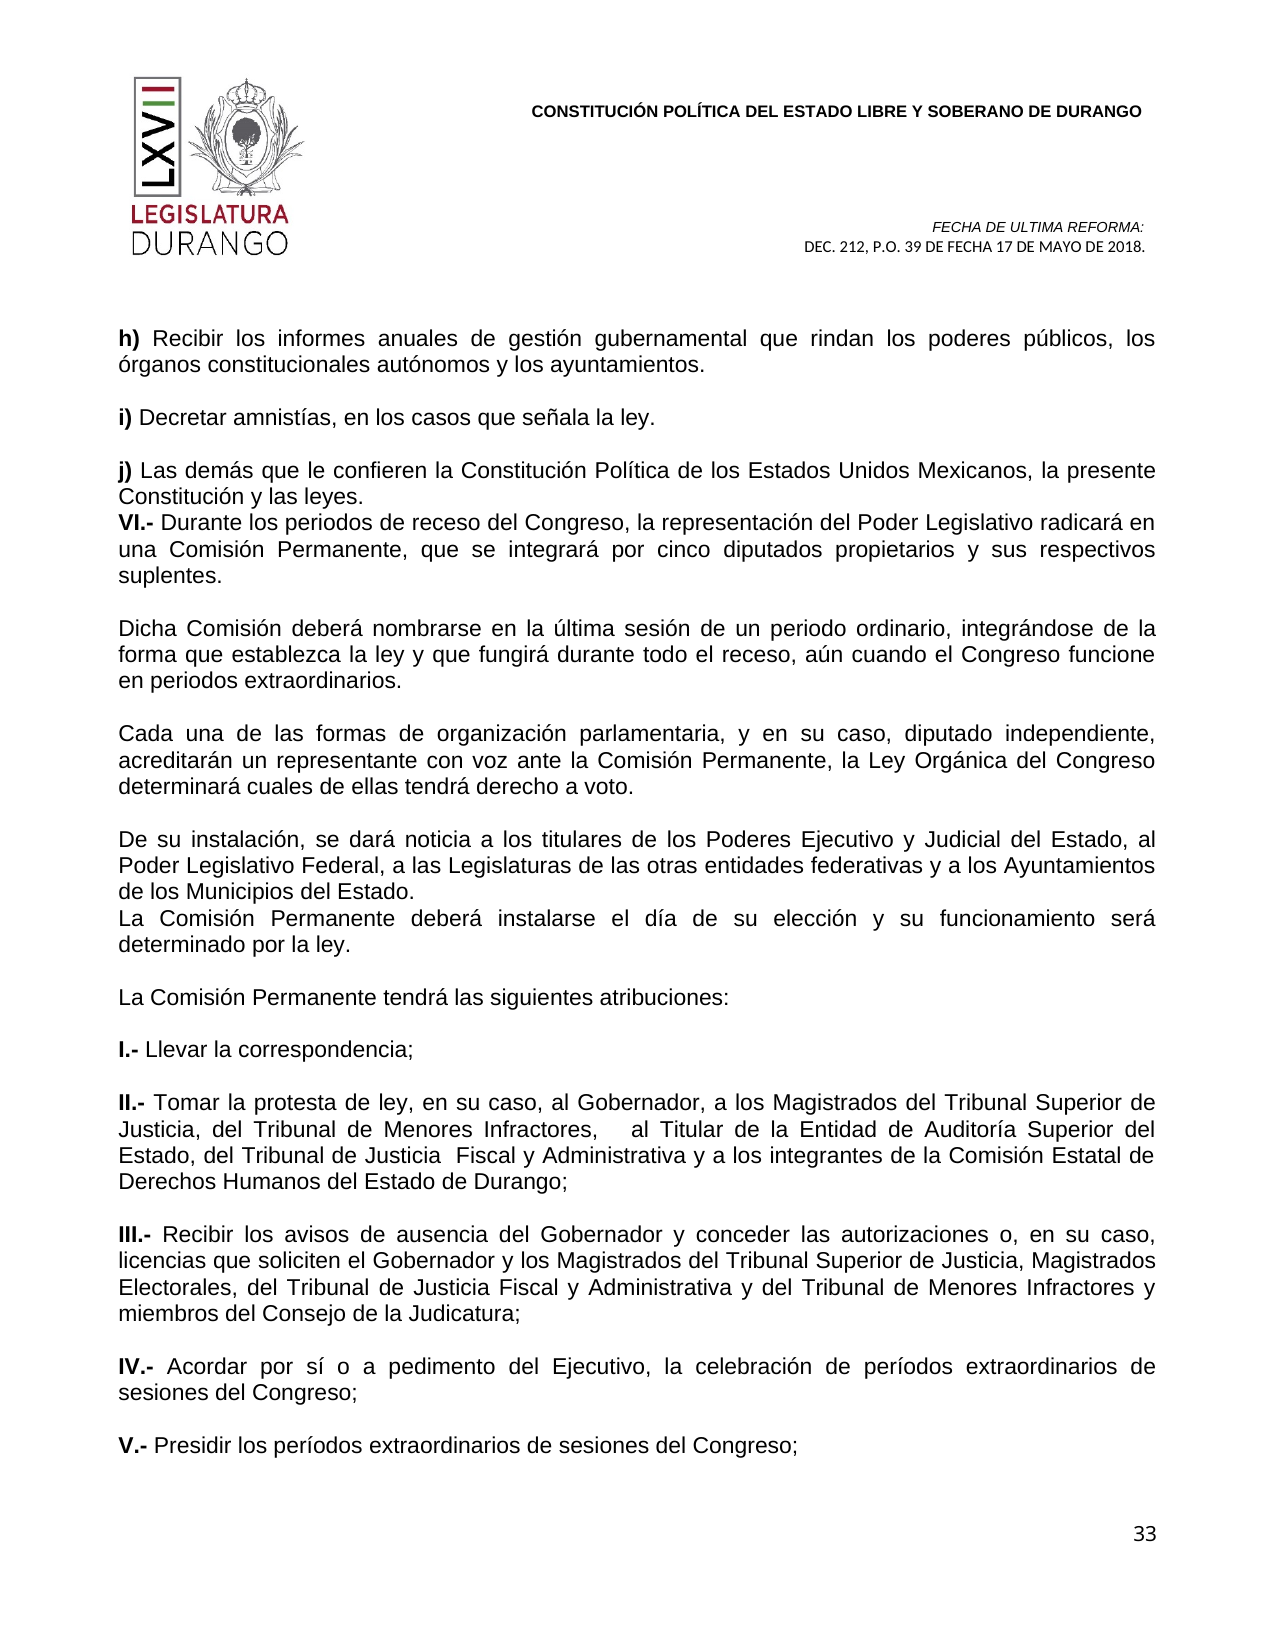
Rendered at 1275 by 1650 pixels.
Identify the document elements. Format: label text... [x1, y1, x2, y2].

text j) Las demás que le confieren la Constitución Política de los Estados Unidos Mexicanos, la presente Constitución y las leyes. [118, 457, 1157, 509]
text Cada una de las formas de organización parlamentaria, y en su caso, diputado independiente, acreditarán un representante con voz ante la Comisión Permanente, la Ley Orgánica del Congreso determinará cuales de ellas tendrá derecho a voto. [118, 720, 1157, 799]
text III.- Recibir los avisos de ausencia del Gobernador y conceder las autorizaciones o, en su caso, licencias que soliciten el Gobernador y los Magistrados del Tribunal Superior de Justicia, Magistrados Electorales, del Tribunal de Justicia Fiscal y Administrativa y del Tribunal de Menores Infractores y miembros del Consejo de la Judicatura; [118, 1221, 1157, 1326]
picture [129, 73, 307, 258]
text Dicha Comisión deberá nombrarse en la última sesión de un periodo ordinario, integrándose de la forma que establezca la ley y que fungirá durante todo el receso, aún cuando el Congreso funcione en periodos extraordinarios. [118, 615, 1157, 694]
text La Comisión Permanente deberá instalarse el día de su elección y su funcionamiento será determinado por la ley. [118, 905, 1157, 957]
text La Comisión Permanente tendrá las siguientes atribuciones: [118, 984, 1157, 1010]
text V.- Presidir los períodos extraordinarios de sesiones del Congreso; [118, 1432, 1157, 1458]
text I.- Llevar la correspondencia; [118, 1036, 1157, 1063]
text De su instalación, se dará noticia a los titulares de los Poderes Ejecutivo y Judicial del Estado, al Poder Legislativo Federal, a las Legislaturas de las otras entidades federativas y a los Ayuntamientos de los Municipios del Estado. [118, 826, 1157, 905]
text IV.- Acordar por sí o a pedimento del Ejecutivo, la celebración de períodos extraordinarios de sesiones del Congreso; [118, 1353, 1157, 1405]
text i) Decretar amnistías, en los casos que señala la ley. [118, 404, 1157, 430]
text VI.- Durante los periodos de receso del Congreso, la representación del Poder Legislativo radicará en una Comisión Permanente, que se integrará por cinco diputados propietarios y sus respectivos suplentes. [118, 509, 1157, 588]
text h) Recibir los informes anuales de gestión gubernamental que rindan los poderes públicos, los órganos constitucionales autónomos y los ayuntamientos. [118, 325, 1157, 378]
text II.- Tomar la protesta de ley, en su caso, al Gobernador, a los Magistrados del Tribunal Superior de Justicia, del Tribunal de Menores Infractores, al Titular de la Entidad de Auditoría Superior del Estado, del Tribunal de Justicia Fiscal y Administrativa y a los integrantes de la Comisión Estatal de Derechos Humanos del Estado de Durango; [118, 1089, 1157, 1194]
